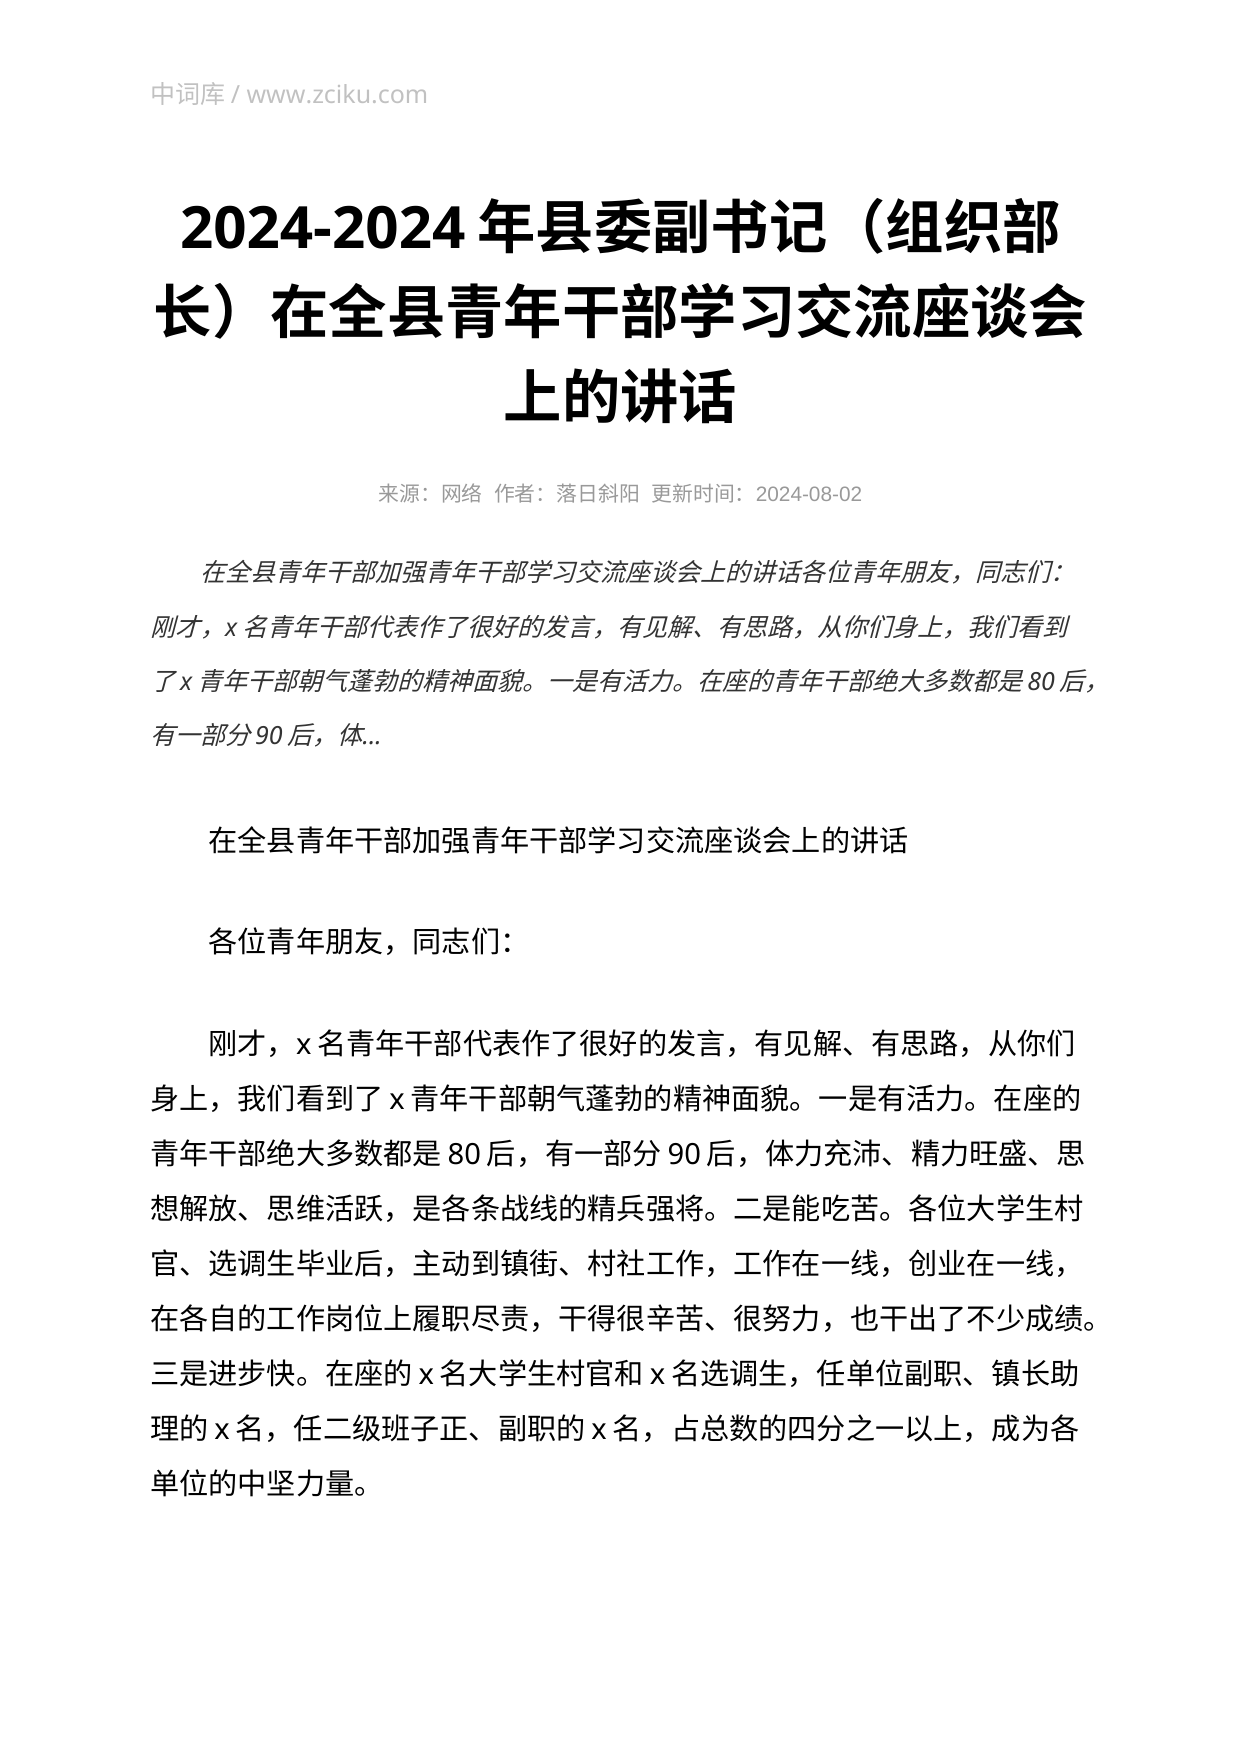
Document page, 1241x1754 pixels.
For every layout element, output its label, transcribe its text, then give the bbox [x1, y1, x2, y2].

text 各位青年朋友，同志们： [150, 919, 1090, 961]
text 在全县青年干部加强青年干部学习交流座谈会上的讲话 [150, 817, 1090, 859]
text 刚才，x名青年干部代表作了很好的发言，有见解、有思路，从你们身上，我们看到了x青年干部朝气蓬勃的精神面貌。一是有活力。在座的青年干部绝大多数都是80后，有一部分90后，体力充沛、精力旺盛、思想解放、思维活跃，是各条战线的精兵强将。二是能吃苦。各位大学生村官、选调生毕业后，主动到镇街、村社工作，工作在一线，创业在一线，在各自的工作岗位上履职尽责，干得很辛苦、很努力，也干出了不少成绩。三是进步快。在座的x名大学生村官和x名选调生，任单位副职、镇长助理的x名，任二级班子正、副职的x名，占总数的四分之一以上，成为各单位的中坚力量。 [150, 1021, 1090, 1503]
subtitle 2024-2024年县委副书记（组织部长）在全县青年干部学习交流座谈会上的讲话 [150, 181, 1090, 435]
text 在全县青年干部加强青年干部学习交流座谈会上的讲话各位青年朋友，同志们：刚才，x名青年干部代表作了很好的发言，有见解、有思路，从你们身上，我们看到了x青年干部朝气蓬勃的精神面貌。一是有活力。在座的青年干部绝大多数都是80后，有一部分90后，体... [150, 553, 1090, 752]
text 来源：网络 作者：落日斜阳 更新时间：2024-08-02 [150, 482, 1090, 506]
